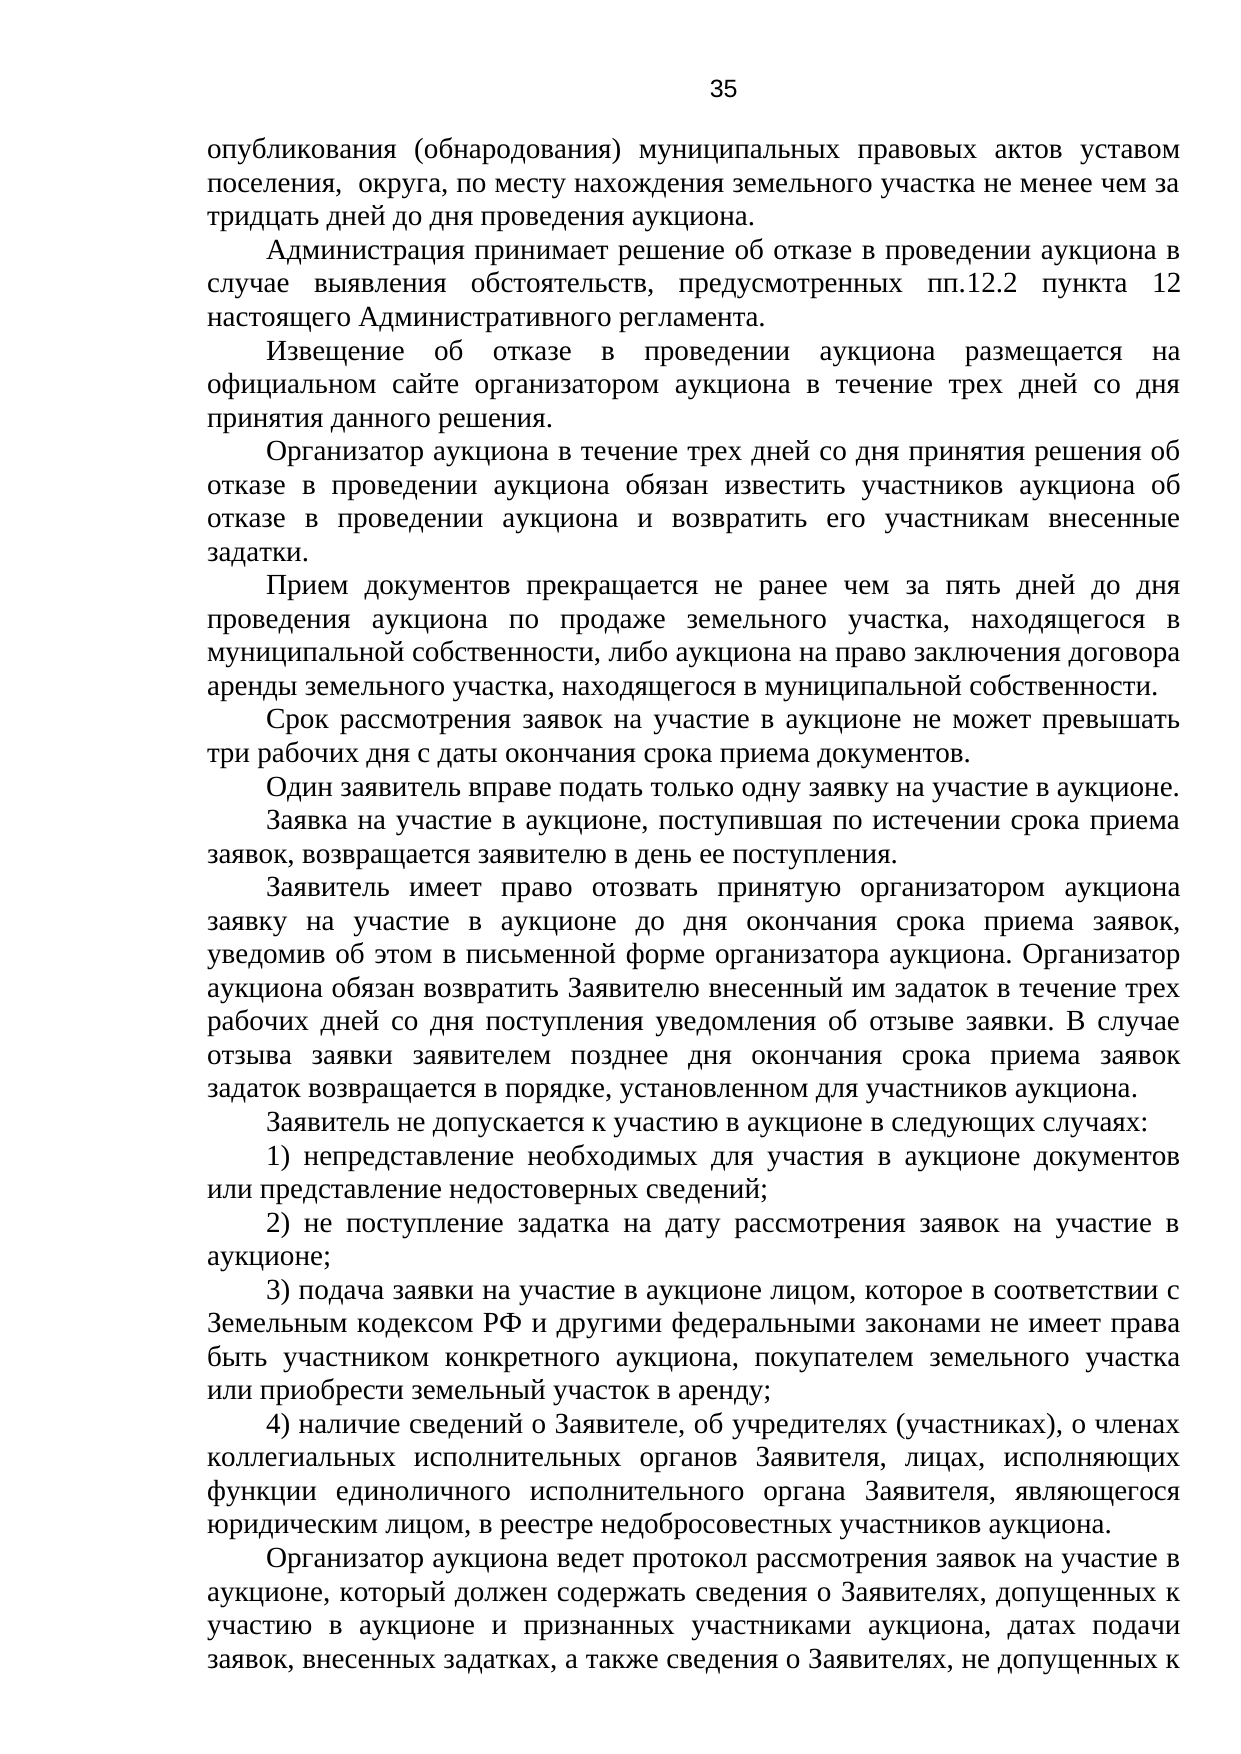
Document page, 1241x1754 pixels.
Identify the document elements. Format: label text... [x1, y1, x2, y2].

text Организатор аукциона в течение трех дней со дня принятия решения об отказе в проведении аукциона обязан известить участников аукциона об отказе в проведении аукциона и возвратить его участникам внесенные задатки. [207, 433, 1181, 567]
text 3) подача заявки на участие в аукционе лицом, которое в соответствии с Земельным кодексом РФ и другими федеральными законами не имеет права быть участником конкретного аукциона, покупателем земельного участка или приобрести земельный участок в аренду; [207, 1272, 1181, 1406]
text Прием документов прекращается не ранее чем за пять дней до дня проведения аукциона по продаже земельного участка, находящегося в муниципальной собственности, либо аукциона на право заключения договора аренды земельного участка, находящегося в муниципальной собственности. [207, 567, 1181, 702]
text 4) наличие сведений о Заявителе, об учредителях (участниках), о членах коллегиальных исполнительных органов Заявителя, лицах, исполняющих функции единоличного исполнительного органа Заявителя, являющегося юридическим лицом, в реестре недобросовестных участников аукциона. [207, 1406, 1181, 1540]
text 2) не поступление задатка на дату рассмотрения заявок на участие в аукционе; [207, 1205, 1181, 1272]
text Заявитель имеет право отозвать принятую организатором аукциона заявку на участие в аукционе до дня окончания срока приема заявок, уведомив об этом в письменной форме организатора аукциона. Организатор аукциона обязан возвратить Заявителю внесенный им задаток в течение трех рабочих дней со дня поступления уведомления об отзыве заявки. В случае отзыва заявки заявителем позднее дня окончания срока приема заявок задаток возвращается в порядке, установленном для участников аукциона. [207, 869, 1181, 1104]
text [207, 1540, 1181, 1674]
text Заявка на участие в аукционе, поступившая по истечении срока приема заявок, возвращается заявителю в день ее поступления. [207, 802, 1181, 869]
text Администрация принимает решение об отказе в проведении аукциона в случае выявления обстоятельств, предусмотренных пп.12.2 пункта 12 настоящего Административного регламента. [207, 232, 1181, 333]
text Срок рассмотрения заявок на участие в аукционе не может превышать три рабочих дня с даты окончания срока приема документов. [207, 702, 1181, 769]
text Заявитель не допускается к участию в аукционе в следующих случаях: [207, 1104, 1181, 1138]
text Извещение об отказе в проведении аукциона размещается на официальном сайте организатором аукциона в течение трех дней со дня принятия данного решения. [207, 333, 1181, 433]
text Один заявитель вправе подать только одну заявку на участие в аукционе. [207, 769, 1181, 802]
text 1) непредставление необходимых для участия в аукционе документов или представление недостоверных сведений; [207, 1138, 1181, 1205]
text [207, 131, 1181, 232]
